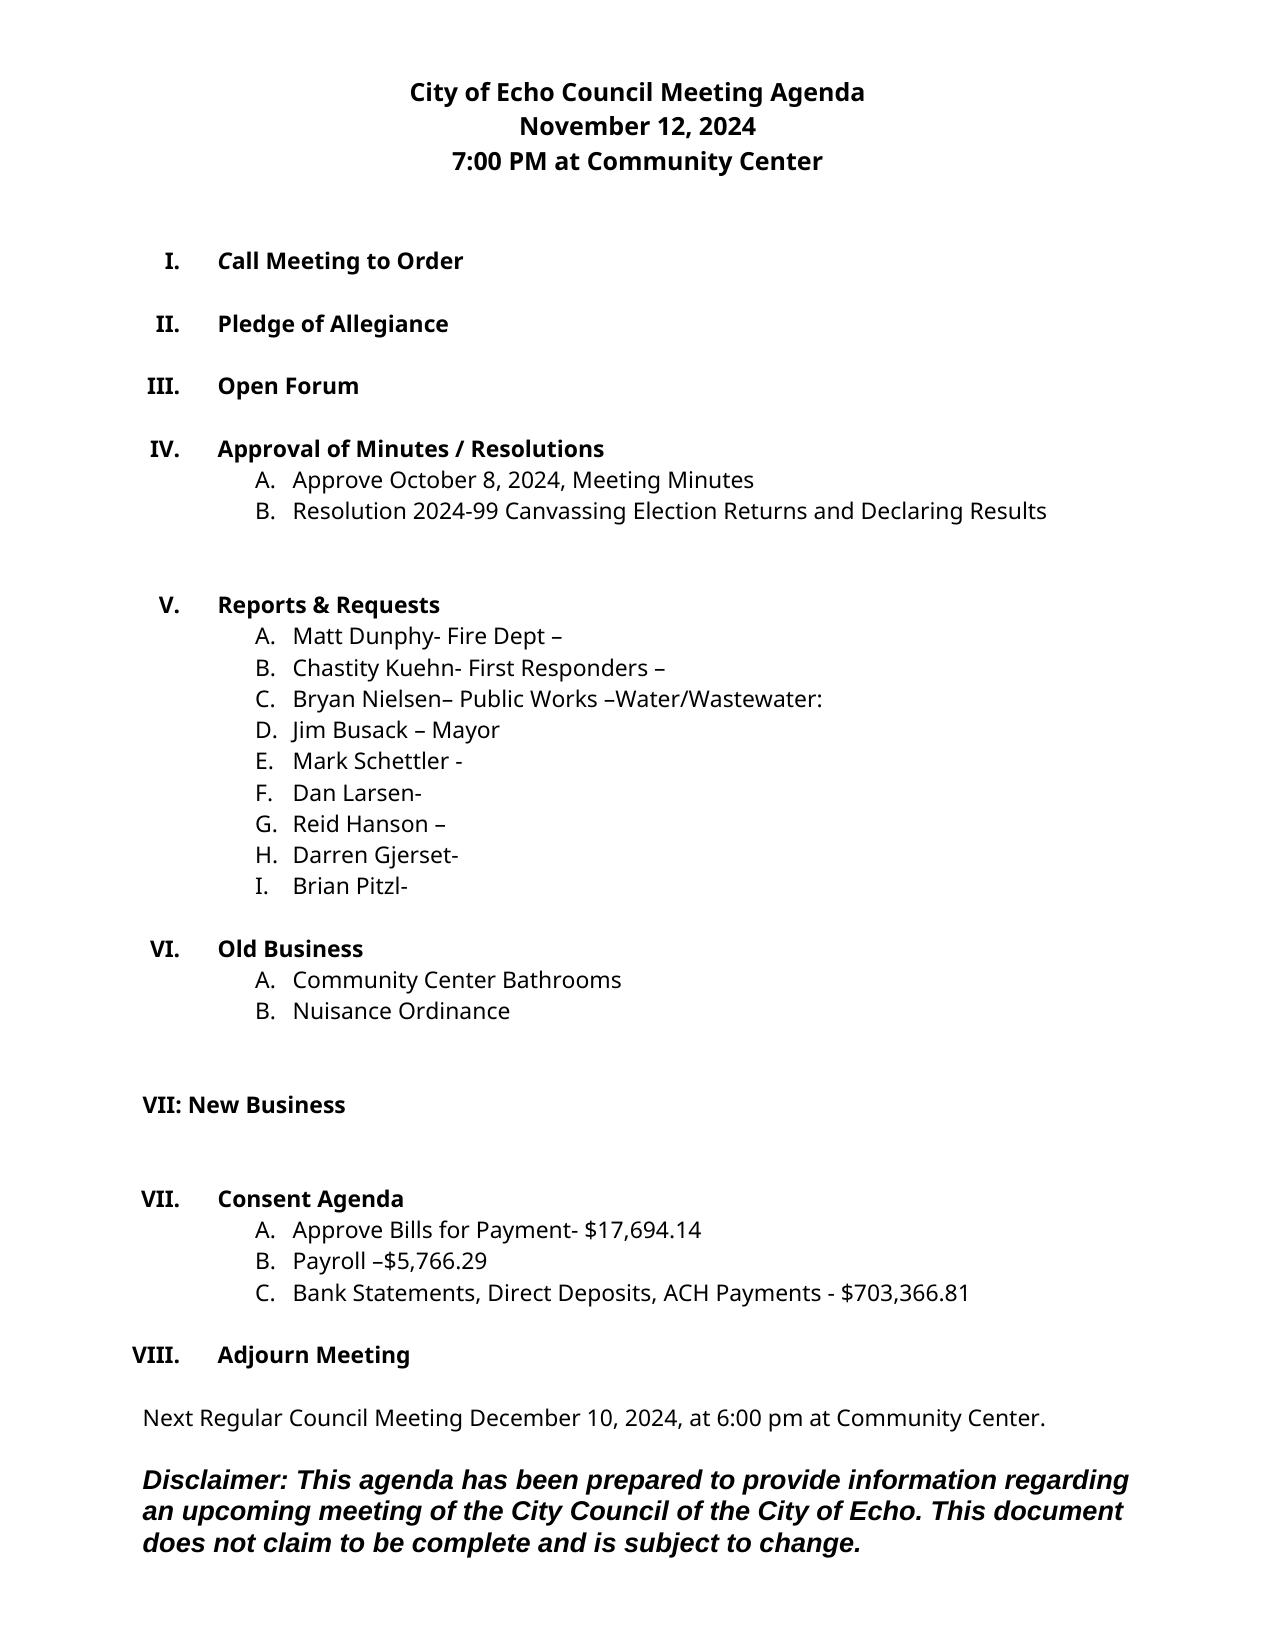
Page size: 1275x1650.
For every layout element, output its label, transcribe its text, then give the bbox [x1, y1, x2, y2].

list Matt Dunphy- Fire Dept – [255, 620, 1132, 652]
list Nuisance Ordinance [255, 995, 1132, 1027]
list Jim Busack – Mayor [255, 714, 1132, 745]
text City of Echo Council Meeting Agenda [142, 75, 1132, 109]
list Approve October 8, 2024, Meeting Minutes [255, 464, 1132, 495]
list Next Regular Council Meeting December 10, 2024, at 6:00 pm at Community Center. [142, 1402, 1132, 1433]
list Darren Gjerset- [255, 839, 1132, 870]
list Pledge of Allegiance [180, 308, 1132, 339]
list Dan Larsen- [255, 777, 1132, 808]
text 7:00 PM at Community Center [142, 143, 1132, 177]
text Disclaimer: This agenda has been prepared to provide information regarding an upcoming meeting of the City Council of the City of Echo. This document does not claim to be complete and is subject to change. [142, 1464, 1132, 1558]
list Open Forum [180, 370, 1132, 402]
list Mark Schettler - [255, 745, 1132, 777]
list Payroll –$5,766.29 [255, 1245, 1132, 1277]
list Approve Bills for Payment- $17,694.14 [255, 1214, 1132, 1245]
list Reports & Requests [180, 589, 1132, 620]
text November 12, 2024 [142, 109, 1132, 143]
list Chastity Kuehn- First Responders – [255, 652, 1132, 683]
list Resolution 2024-99 Canvassing Election Returns and Declaring Results [255, 495, 1132, 527]
list Adjourn Meeting [180, 1339, 1132, 1370]
list Old Business [180, 933, 1132, 964]
list Bank Statements, Direct Deposits, ACH Payments - $703,366.81 [255, 1277, 1132, 1308]
list Bryan Nielsen– Public Works –Water/Wastewater: [255, 683, 1132, 714]
list Brian Pitzl- [255, 870, 1132, 902]
list Approval of Minutes / Resolutions [180, 433, 1132, 464]
list Consent Agenda [180, 1183, 1132, 1214]
list Community Center Bathrooms [255, 964, 1132, 995]
text VII: New Business [142, 1089, 1132, 1120]
list Reid Hanson – [255, 808, 1132, 839]
list Call Meeting to Order [180, 245, 1132, 277]
